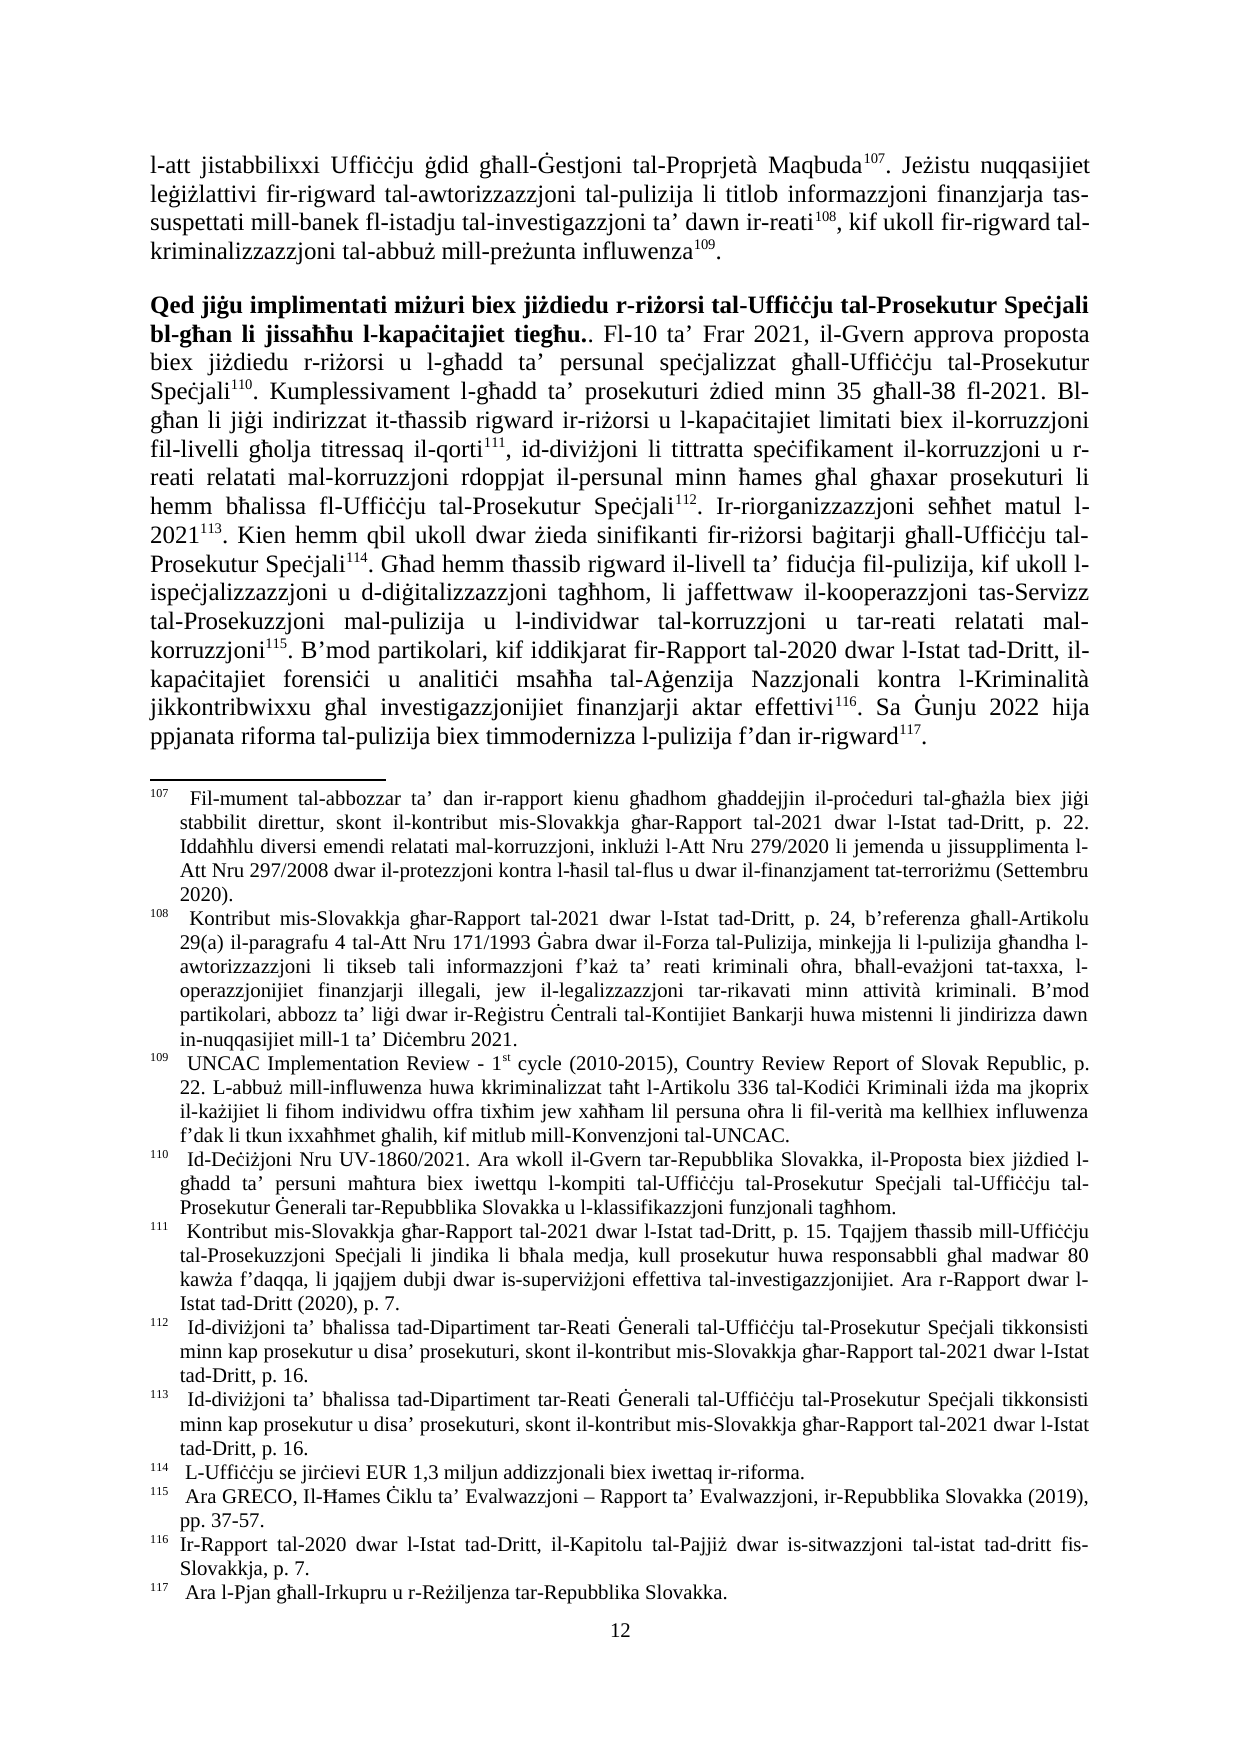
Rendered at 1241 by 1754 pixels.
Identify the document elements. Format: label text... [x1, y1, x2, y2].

text Il-qafas legali kriminali ġie kkomplementat bid-dħul fis-seħħ ta’ liġi ġdida dwar il-qbid tal-assi. Fost l-oħrajn, il-liġi dwar il-qbid tal-assi, li daħlet fis-seħħ f’Jannar 2021, tipprevjeni l-legalizzazzjoni tal-assi kriminali permezz ta’ trasferimenti lill-terzi persuni u temenda l-kodiċi kriminali billi ddaħħal reati ġodda, bħar-reat li jiġu aċċettati jew offruti benefiċċji mhux ġustifikati jew vantaġġi indebiti, u r-reat tal-korruzzjoni indiretta. Barra minn hekk, l-att jintroduċi definizzjoni ta’ rikavati minn attività kriminali. B’mod partikolari, l-att jistabbilixxi Uffiċċju ġdid għall-Ġestjoni tal-Proprjetà Maqbuda. Jeżistu nuqqasijiet leġiżlattivi fir-rigward tal-awtorizzazzjoni tal-pulizija li titlob informazzjoni finanzjarja tas-suspettati mill-banek fl-istadju tal-investigazzjoni ta’ dawn ir-reati, kif ukoll fir-rigward tal-kriminalizzazzjoni tal-abbuż mill-preżunta influwenza. [150, 150, 1090, 265]
text Qed jiġu implimentati miżuri biex jiżdiedu r-riżorsi tal-Uffiċċju tal-Prosekutur Speċjali bl-għan li jissaħħu l-kapaċitajiet tiegħu.. Fl-10 ta’ Frar 2021, il-Gvern approva proposta biex jiżdiedu r-riżorsi u l-għadd ta’ persunal speċjalizzat għall-Uffiċċju tal-Prosekutur Speċjali. Kumplessivament l-għadd ta’ prosekuturi żdied minn 35 għall-38 fl-2021. Bl-għan li jiġi indirizzat it-tħassib rigward ir-riżorsi u l-kapaċitajiet limitati biex il-korruzzjoni fil-livelli għolja titressaq il-qorti, id-diviżjoni li tittratta speċifikament il-korruzzjoni u r-reati relatati mal-korruzzjoni rdoppjat il-persunal minn ħames għal għaxar prosekuturi li hemm bħalissa fl-Uffiċċju tal-Prosekutur Speċjali. Ir-riorganizzazzjoni seħħet matul l-2021. Kien hemm qbil ukoll dwar żieda sinifikanti fir-riżorsi baġitarji għall-Uffiċċju tal-Prosekutur Speċjali. Għad hemm tħassib rigward il-livell ta’ fiduċja fil-pulizija, kif ukoll l-ispeċjalizzazzjoni u d-diġitalizzazzjoni tagħhom, li jaffettwaw il-kooperazzjoni tas-Servizz tal-Prosekuzzjoni mal-pulizija u l-individwar tal-korruzzjoni u tar-reati relatati mal-korruzzjoni. B’mod partikolari, kif iddikjarat fir-Rapport tal-2020 dwar l-Istat tad-Dritt, il-kapaċitajiet forensiċi u analitiċi msaħħa tal-Aġenzija Nazzjonali kontra l-Kriminalità jikkontribwixxu għal investigazzjonijiet finanzjarji aktar effettivi. Sa Ġunju 2022 hija ppjanata riforma tal-pulizija biex timmodernizza l-pulizija f’dan ir-rigward. [150, 290, 1090, 750]
